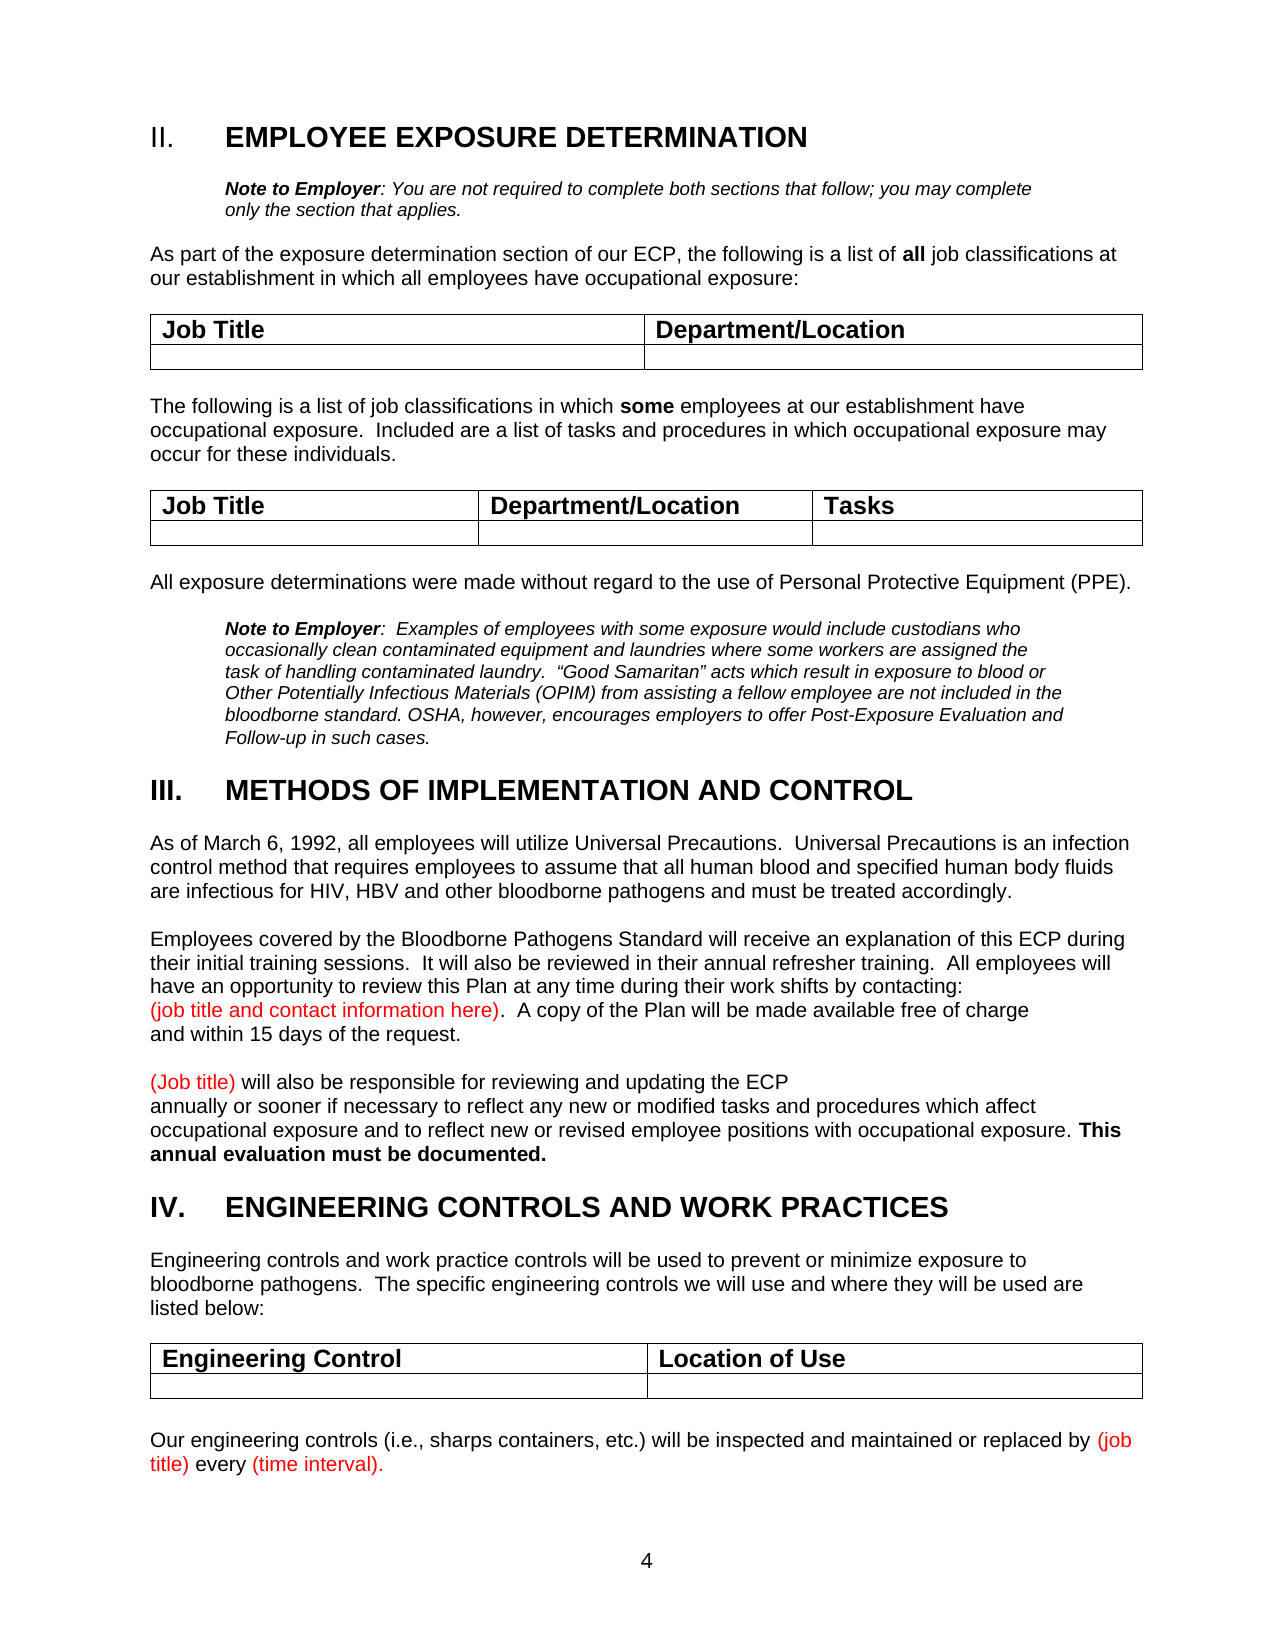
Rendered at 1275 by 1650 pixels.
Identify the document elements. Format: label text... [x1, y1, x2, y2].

table_cell [151, 1374, 647, 1398]
table_header Tasks [813, 491, 1142, 519]
table_cell [813, 521, 1142, 544]
table_header Department/Location [479, 491, 812, 519]
subtitle IV. ENGINEERING CONTROLS AND WORK PRACTICES [150, 1190, 1143, 1223]
table_header Job Title [151, 491, 478, 519]
table_header Location of Use [648, 1344, 1142, 1373]
table_cell [151, 521, 478, 544]
text annually or sooner if necessary to reflect any new or modified tasks and procedures which affect [150, 1094, 1143, 1118]
table_header Department/Location [645, 315, 1142, 344]
text annual evaluation must be documented. [150, 1142, 1143, 1166]
text our establishment in which all employees have occupational exposure: [150, 266, 1143, 290]
text Engineering controls and work practice controls will be used to prevent or minimize exposure to [150, 1247, 1143, 1271]
text Note to Employer: You are not required to complete both sections that follow; you may complete only the section that applies. [225, 177, 1068, 221]
table_header Job Title [151, 315, 644, 344]
text have an opportunity to review this Plan at any time during their work shifts by contacting: [150, 974, 1143, 998]
text bloodborne pathogens. The specific engineering controls we will use and where they will be used are [150, 1271, 1143, 1295]
text Our engineering controls (i.e., sharps containers, etc.) will be inspected and maintained or replaced by (job title) every (time interval). [150, 1428, 1143, 1476]
text As of March 6, 1992, all employees will utilize Universal Precautions. Universal Precautions is an infection control method that requires employees to assume that all human blood and specified human body fluids are infectious for HIV, HBV and other bloodborne pathogens and must be treated accordingly. [150, 831, 1143, 902]
table_cell [479, 521, 812, 544]
table_cell [648, 1374, 1142, 1398]
text listed below: [150, 1295, 1143, 1319]
text (Job title) will also be responsible for reviewing and updating the ECP [150, 1070, 1143, 1094]
table_header Engineering Control [151, 1344, 647, 1373]
table_cell [645, 345, 1142, 369]
text Note to Employer: Examples of employees with some exposure would include custodians who occasionally clean contaminated equipment and laundries where some workers are assigned the task of handling contaminated laundry. “Good Samaritan” acts which result in exposure to blood or Other Potentially Infectious Materials (OPIM) from assisting a fellow employee are not included in the bloodborne standard. OSHA, however, encourages employers to offer Post-Exposure Evaluation and Follow-up in such cases. [225, 617, 1068, 749]
text occupational exposure and to reflect new or revised employee positions with occupational exposure. This [150, 1118, 1143, 1142]
subtitle II. EMPLOYEE EXPOSURE DETERMINATION [150, 120, 1143, 153]
text All exposure determinations were made without regard to the use of Personal Protective Equipment (PPE). [150, 569, 1143, 593]
text The following is a list of job classifications in which some employees at our establishment have occupational exposure. Included are a list of tasks and procedures in which occupational exposure may occur for these individuals. [150, 394, 1143, 466]
subtitle III. METHODS OF IMPLEMENTATION AND CONTROL [150, 773, 1143, 807]
text (job title and contact information here). A copy of the Plan will be made available free of charge [150, 998, 1143, 1022]
text Employees covered by the Bloodborne Pathogens Standard will receive an explanation of this ECP during [150, 926, 1143, 950]
table_cell [151, 345, 644, 369]
text As part of the exposure determination section of our ECP, the following is a list of all job classifications at [150, 242, 1143, 266]
text and within 15 days of the request. [150, 1022, 1143, 1046]
text their initial training sessions. It will also be reviewed in their annual refresher training. All employees will [150, 950, 1143, 974]
